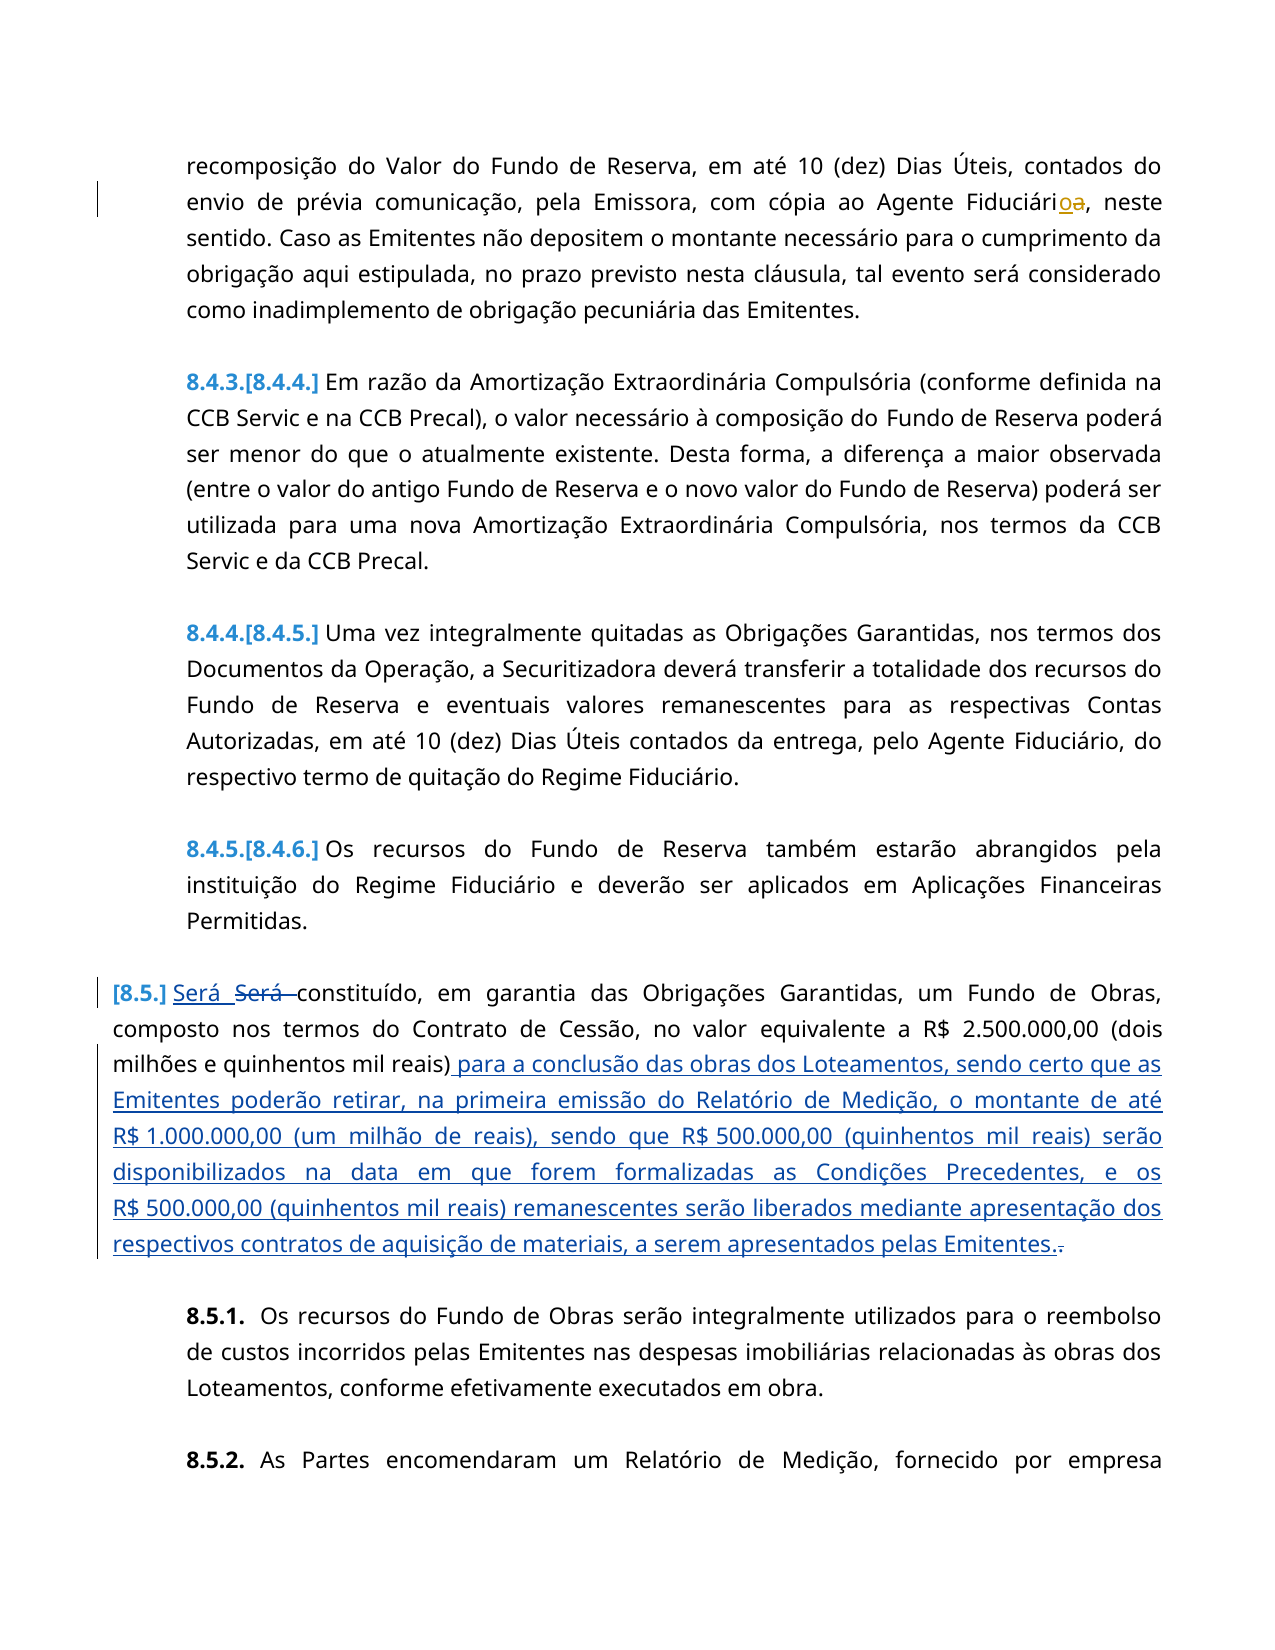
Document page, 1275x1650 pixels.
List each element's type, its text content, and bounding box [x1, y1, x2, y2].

list Em razão da Amortização Extraordinária Compulsória (conforme definida na CCB Servic e na CCB Precal), o valor necessário à composição do Fundo de Reserva poderá ser menor do que o atualmente existente. Desta forma, a diferença a maior observada (entre o valor do antigo Fundo de Reserva e o novo valor do Fundo de Reserva) poderá ser utilizada para uma nova Amortização Extraordinária Compulsória, nos termos da CCB Servic e da CCB Precal. [186, 366, 1163, 577]
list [186, 1444, 1163, 1475]
list Os recursos do Fundo de Reserva também estarão abrangidos pela instituição do Regime Fiduciário e deverão ser aplicados em Aplicações Financeiras Permitidas. [186, 833, 1163, 936]
list Uma vez integralmente quitadas as Obrigações Garantidas, nos termos dos Documentos da Operação, a Securitizadora deverá transferir a totalidade dos recursos do Fundo de Reserva e eventuais valores remanescentes para as respectivas Contas Autorizadas, em até 10 (dez) Dias Úteis contados da entrega, pelo Agente Fiduciário, do respectivo termo de quitação do Regime Fiduciário. [186, 617, 1163, 792]
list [186, 150, 1163, 325]
list constituído, em garantia das Obrigações Garantidas, um Fundo de Obras, composto nos termos do Contrato de Cessão, no valor equivalente a R$ 2.500.000,00 (dois milhões e quinhentos mil reais) [112, 977, 1163, 1111]
list constituído, em garantia das Obrigações Garantidas, um Fundo de Obras, composto nos termos do Contrato de Cessão, no valor equivalente a R$ 2.500.000,00 (dois milhões e quinhentos mil reais) [112, 1220, 1163, 1259]
list constituído, em garantia das Obrigações Garantidas, um Fundo de Obras, composto nos termos do Contrato de Cessão, no valor equivalente a R$ 2.500.000,00 (dois milhões e quinhentos mil reais) [112, 1148, 1163, 1219]
list constituído, em garantia das Obrigações Garantidas, um Fundo de Obras, composto nos termos do Contrato de Cessão, no valor equivalente a R$ 2.500.000,00 (dois milhões e quinhentos mil reais) [112, 1112, 1163, 1147]
list Os recursos do Fundo de Obras serão integralmente utilizados para o reembolso de custos incorridos pelas Emitentes nas despesas imobiliárias relacionadas às obras dos Loteamentos, conforme efetivamente executados em obra. [186, 1300, 1163, 1403]
